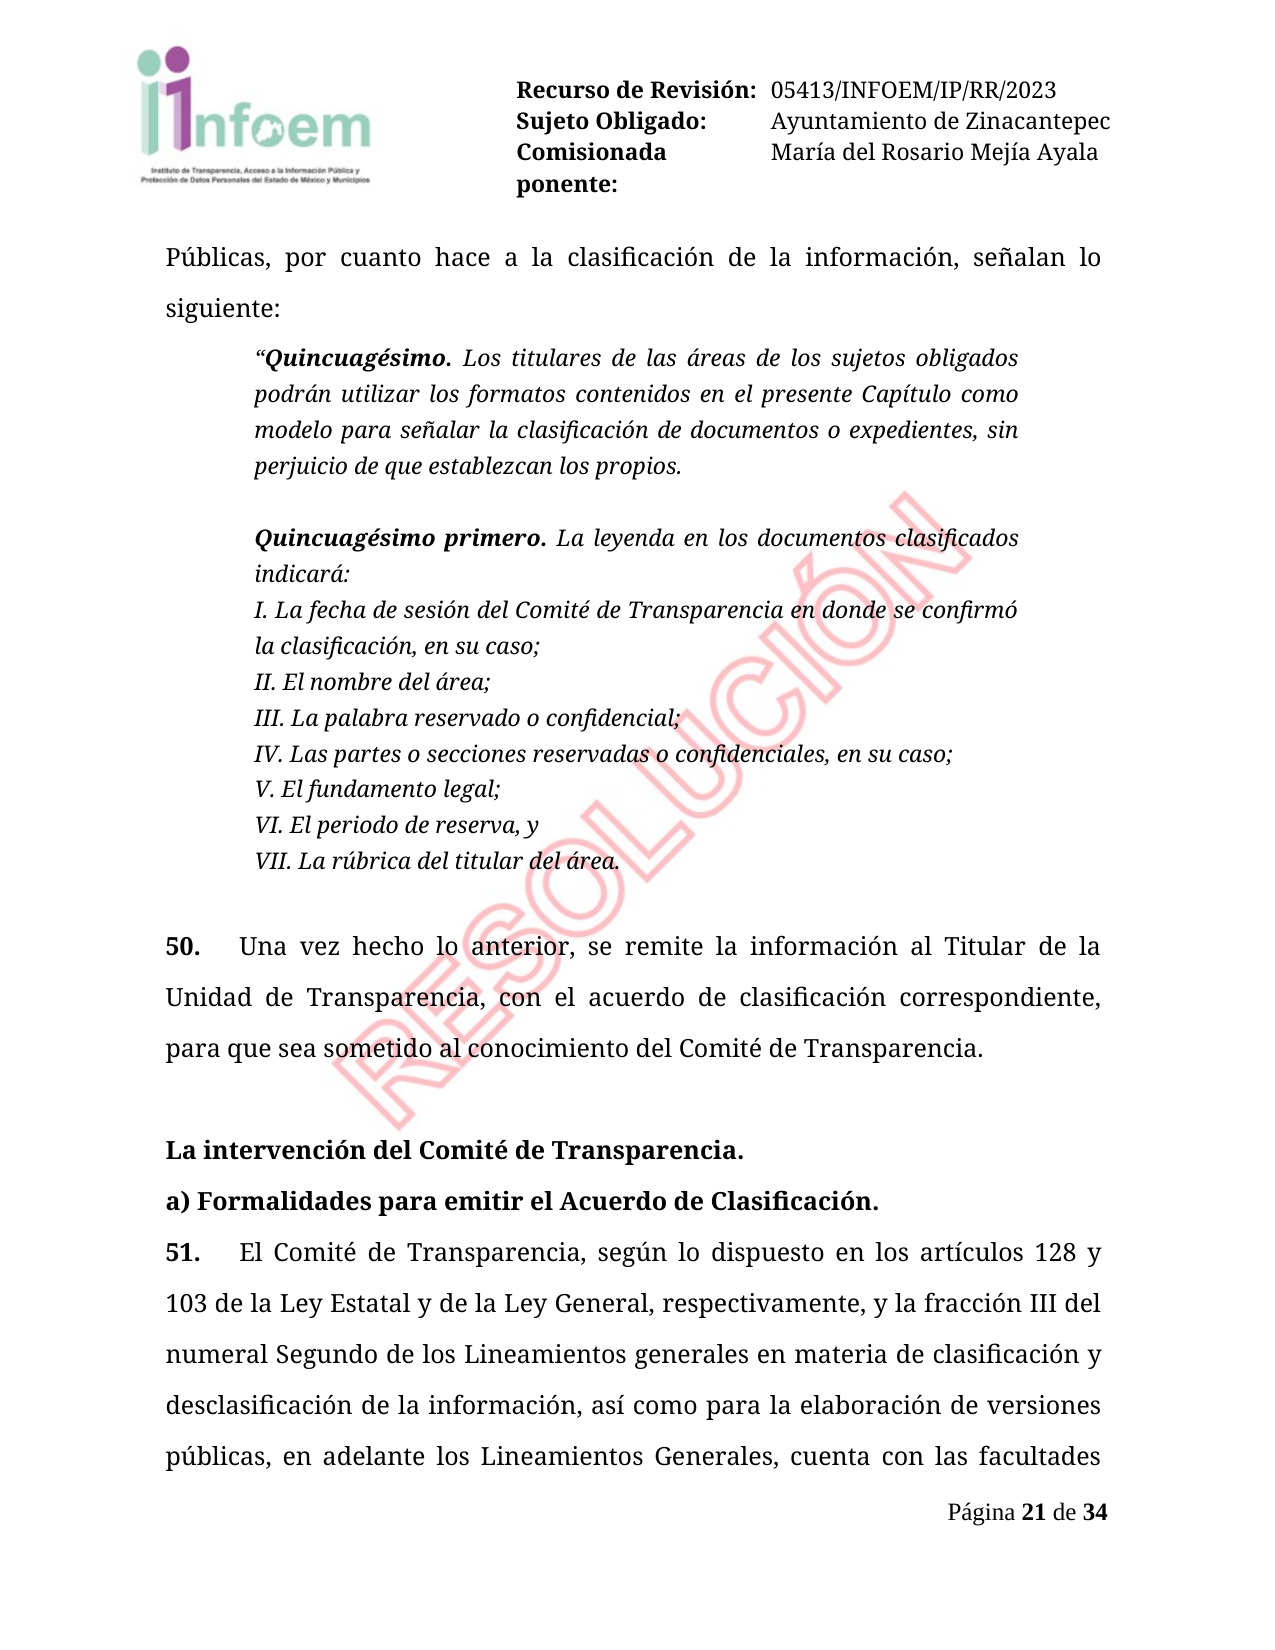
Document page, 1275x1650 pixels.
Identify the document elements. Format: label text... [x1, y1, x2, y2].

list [165, 240, 1102, 325]
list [165, 1234, 1102, 1473]
picture [22, 0, 1251, 1589]
list IV. Las partes o secciones reservadas o confidenciales, en su caso; [254, 737, 1022, 769]
list III. La palabra reservado o confidencial; [254, 702, 1022, 733]
list I. La fecha de sesión del Comité de Transparencia en donde se confirmó la clasificación, en su caso; [254, 594, 1022, 661]
list V. El fundamento legal; [254, 773, 1022, 805]
list II. El nombre del área; [254, 666, 1022, 697]
list La intervención del Comité de Transparencia. [165, 1132, 1107, 1166]
list VII. La rúbrica del titular del área. [254, 845, 1022, 877]
list “Quincuagésimo. Los titulares de las áreas de los sujetos obligados podrán utilizar los formatos contenidos en el presente Capítulo como modelo para señalar la clasificación de documentos o expedientes, sin perjuicio de que establezcan los propios. [254, 342, 1022, 481]
list Una vez hecho lo anterior, se remite la información al Titular de la Unidad de Transparencia, con el acuerdo de clasificación correspondiente, para que sea sometido al conocimiento del Comité de Transparencia. [165, 928, 1102, 1064]
list Quincuagésimo primero. La leyenda en los documentos clasificados indicará: [254, 522, 1022, 589]
list a) Formalidades para emitir el Acuerdo de Clasificación. [165, 1183, 1107, 1217]
list VI. El periodo de reserva, y [254, 809, 1022, 841]
